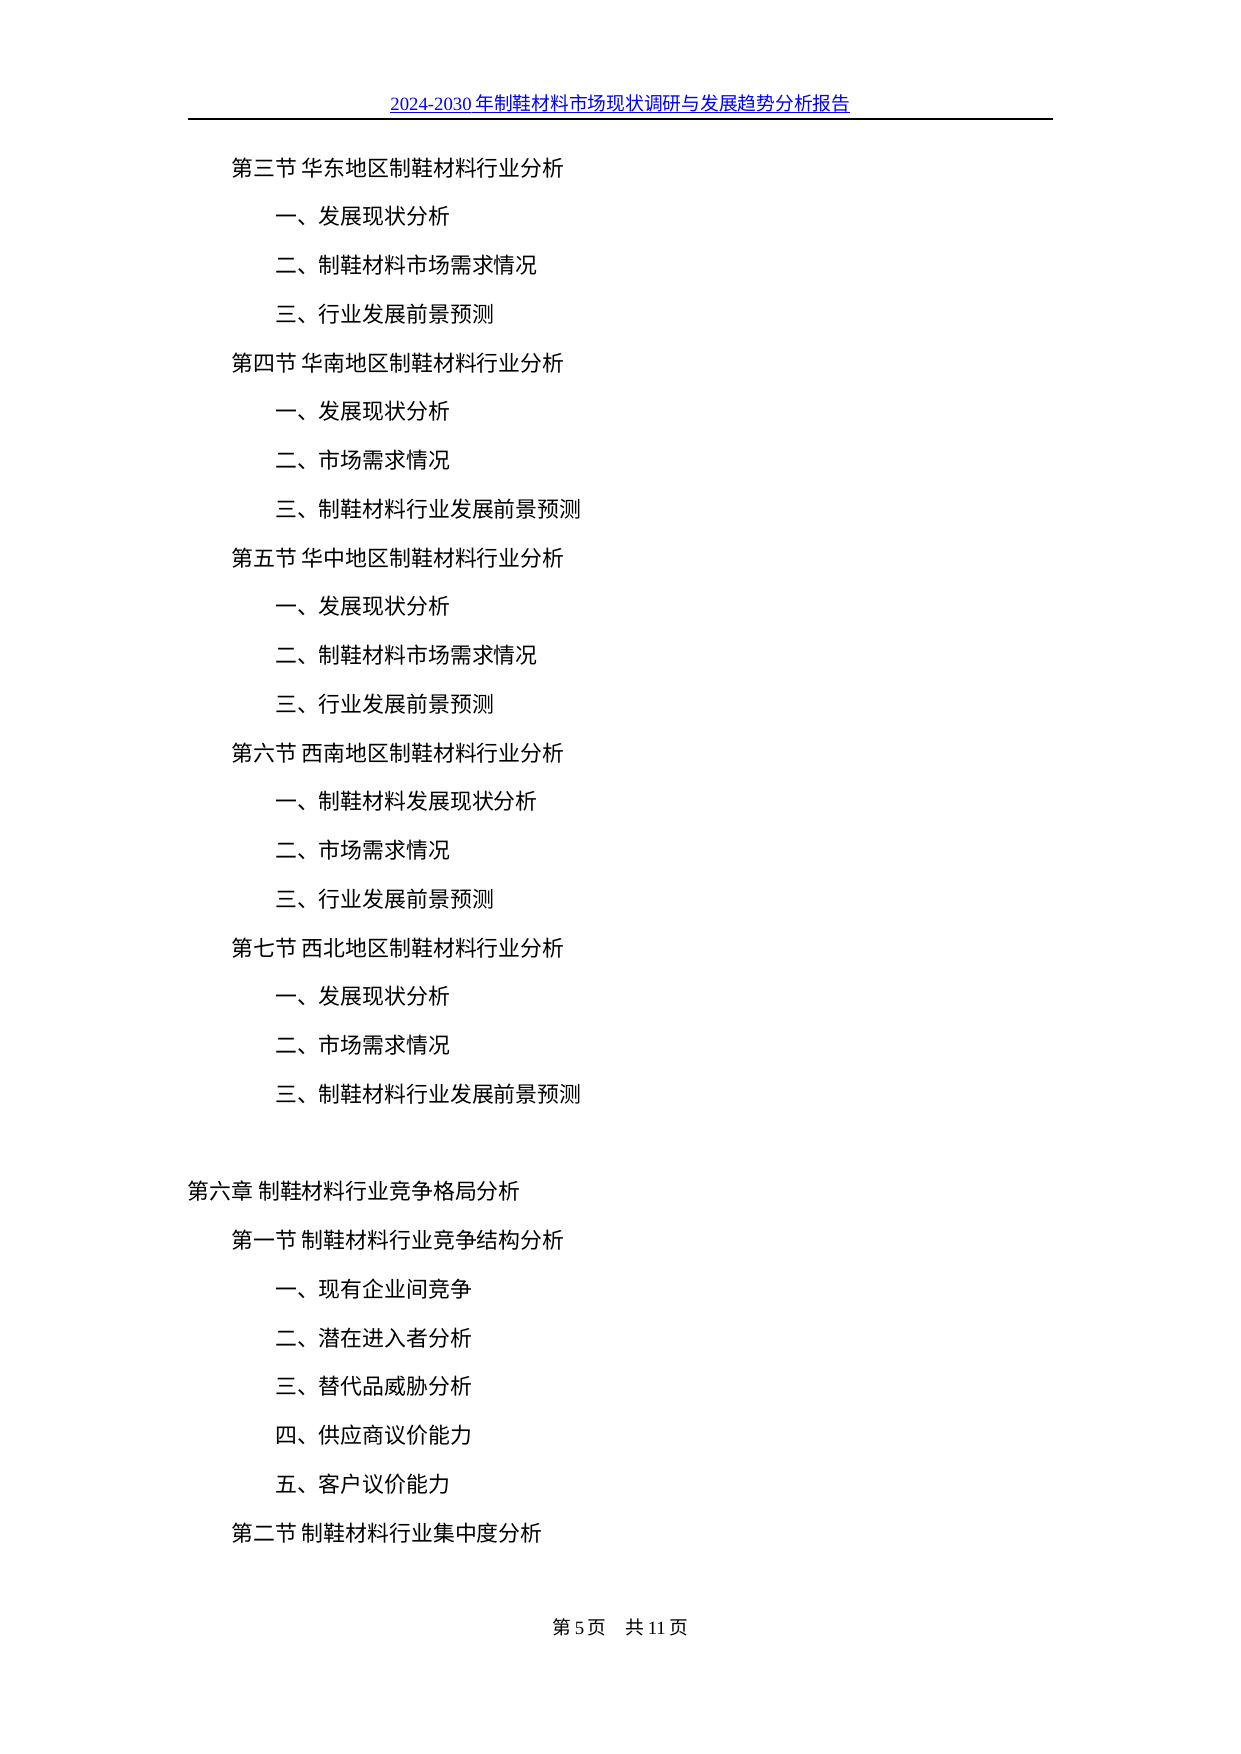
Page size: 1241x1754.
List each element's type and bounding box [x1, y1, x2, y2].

text [187, 150, 1053, 1548]
